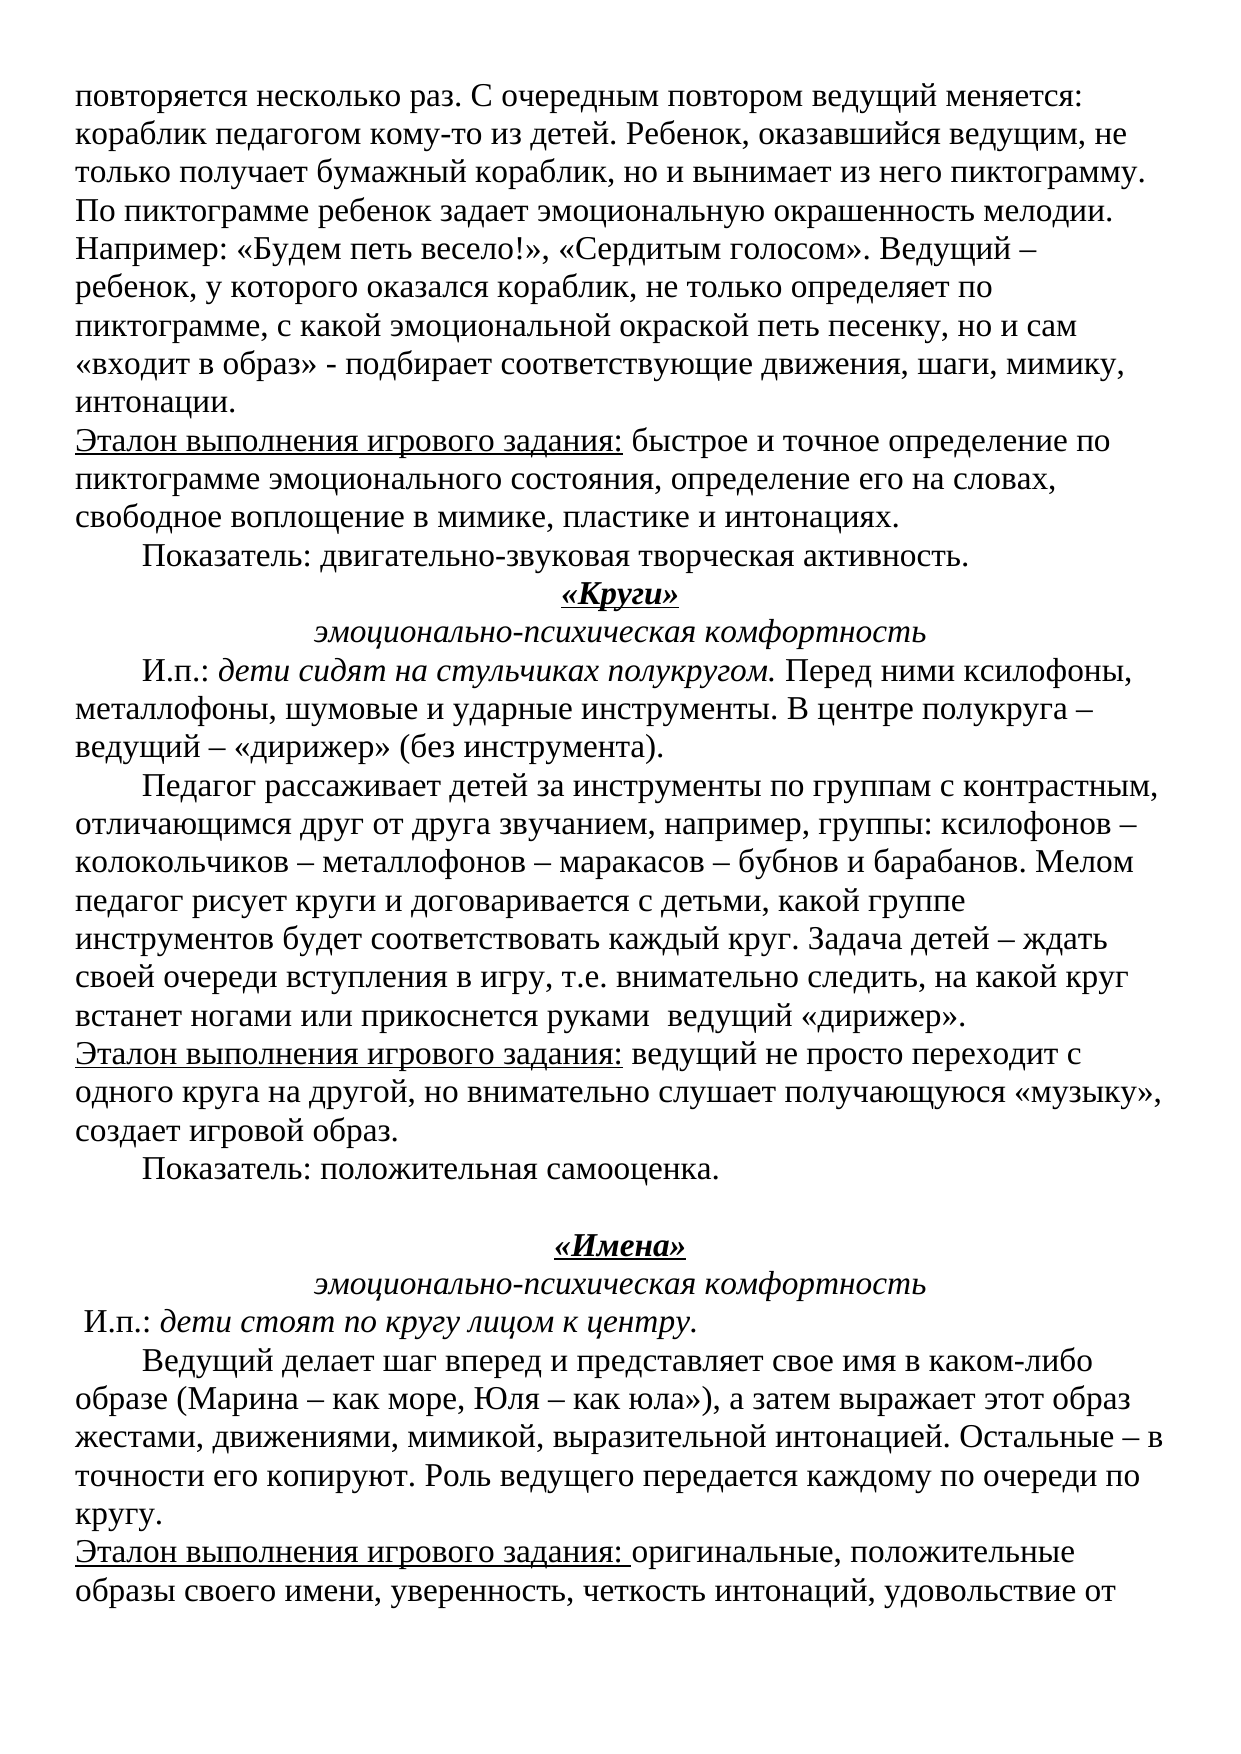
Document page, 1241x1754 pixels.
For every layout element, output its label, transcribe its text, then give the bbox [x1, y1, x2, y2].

text эмоционально-психическая комфортность [75, 1263, 1165, 1302]
text Показатель: положительная самооценка. [75, 1148, 1165, 1187]
text И.п.: дети стоят по кругу лицом к центру. [75, 1302, 1165, 1340]
text Педагог рассаживает детей за инструменты по группам с контрастным, отличающимся друг от друга звучанием, например, группы: ксилофонов – колокольчиков – металлофонов – маракасов – бубнов и барабанов. Мелом педагог рисует круги и договаривается с детьми, какой группе инструментов будет соответствовать каждый круг. Задача детей – ждать своей очереди вступления в игру, т.е. внимательно следить, на какой круг встанет ногами или прикоснется руками ведущий «дирижер». [75, 765, 1165, 1033]
text Эталон выполнения игрового задания: ведущий не просто переходит с одного круга на другой, но внимательно слушает получающуюся «музыку», создает игровой образ. [75, 1033, 1165, 1148]
text эмоционально-психическая комфортность [75, 612, 1165, 650]
text Ведущий делает шаг вперед и представляет свое имя в каком-либо образе (Марина – как море, Юля – как юла»), а затем выражает этот образ жестами, движениями, мимикой, выразительной интонацией. Остальные – в точности его копируют. Роль ведущего передается каждому по очереди по кругу. [75, 1340, 1165, 1532]
text «Имена» [75, 1225, 1165, 1263]
text «Круги» [75, 573, 1165, 612]
text Эталон выполнения игрового задания: быстрое и точное определение по пиктограмме эмоционального состояния, определение его на словах, свободное воплощение в мимике, пластике и интонациях. [75, 420, 1165, 535]
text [75, 75, 1165, 420]
text И.п.: дети сидят на стульчиках полукругом. Перед ними ксилофоны, металлофоны, шумовые и ударные инструменты. В центре полукруга – ведущий – «дирижер» (без инструмента). [75, 650, 1165, 765]
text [75, 1532, 1165, 1608]
text Показатель: двигательно-звуковая творческая активность. [75, 535, 1165, 573]
